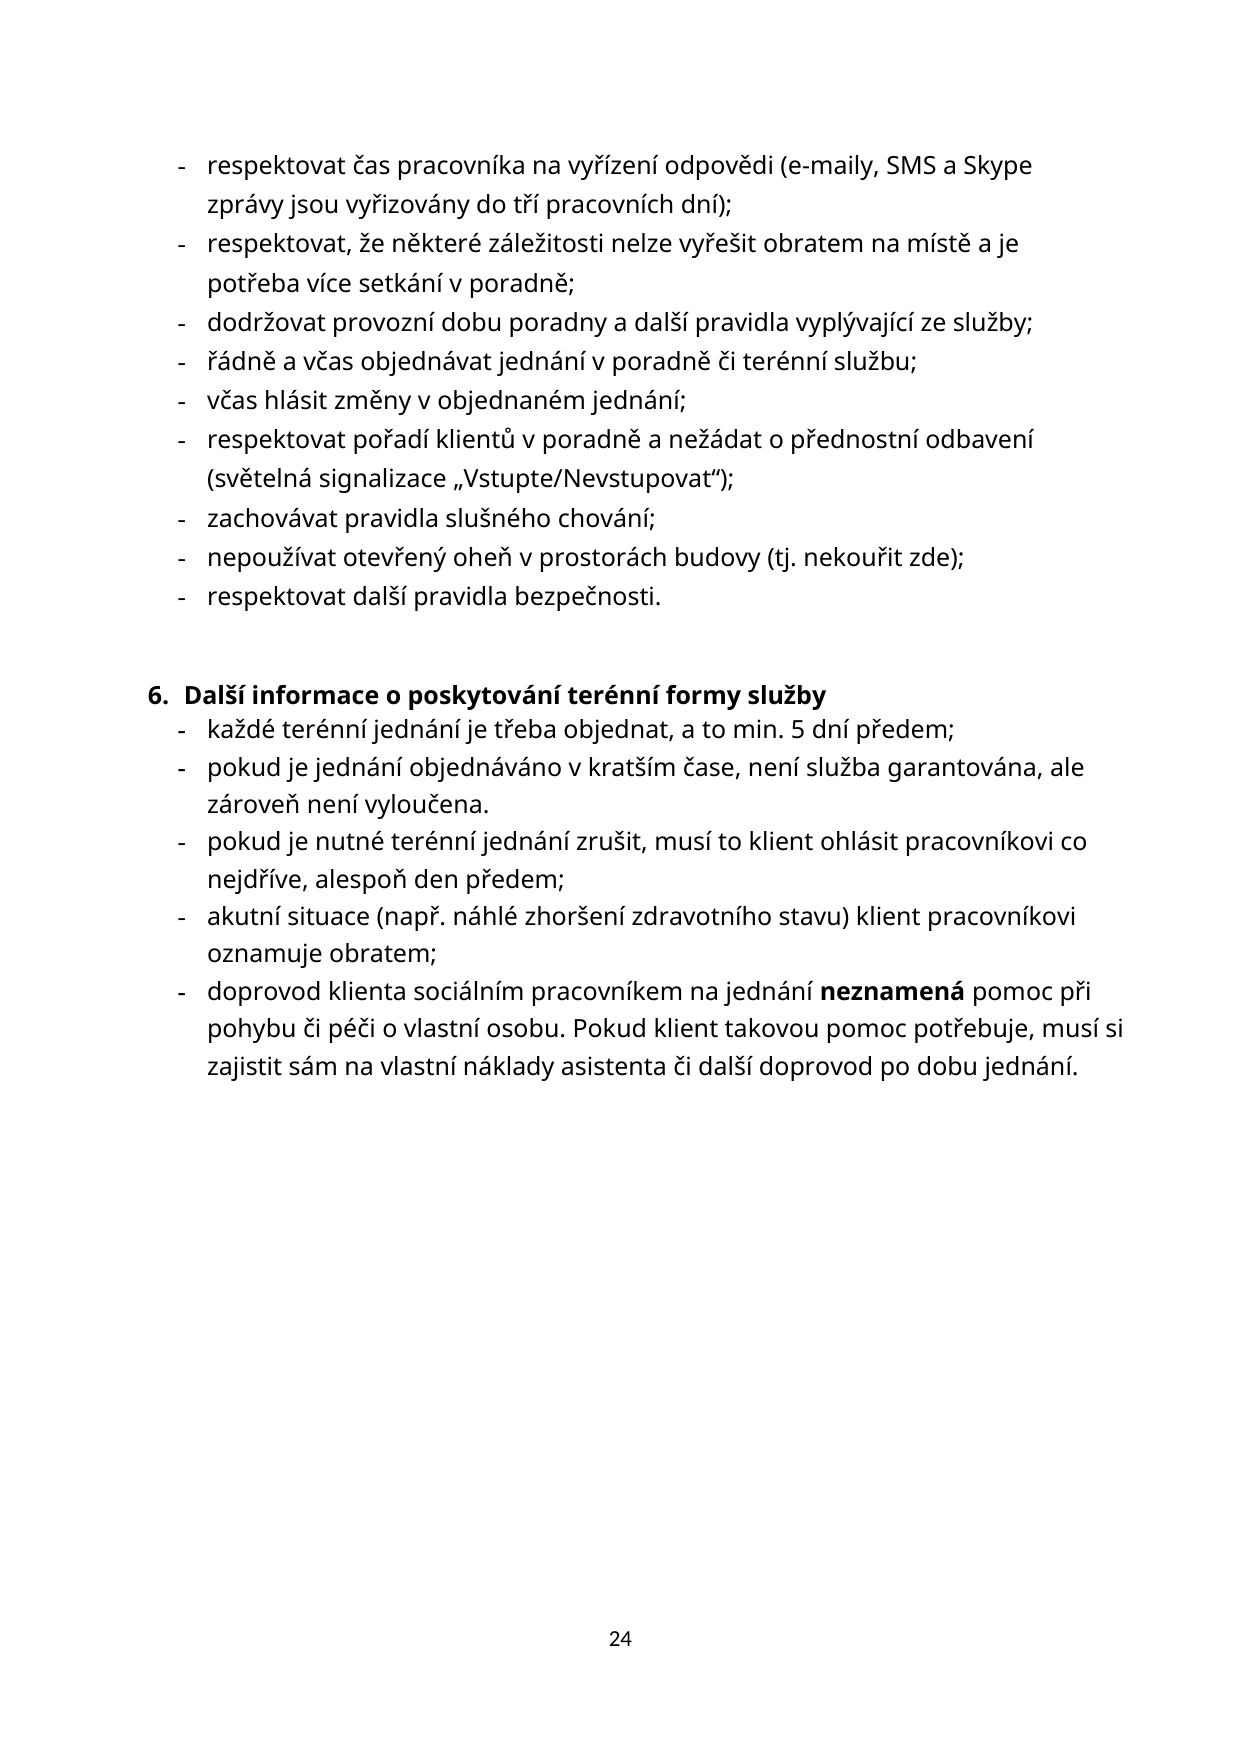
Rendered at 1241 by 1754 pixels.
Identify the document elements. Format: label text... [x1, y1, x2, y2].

list respektovat pořadí klientů v poradně a nežádat o přednostní odbavení (světelná signalizace „Vstupte/Nevstupovat“); [177, 422, 1092, 495]
list nepoužívat otevřený oheň v prostorách budovy (tj. nekouřit zde); [177, 539, 1092, 573]
list včas hlásit změny v objednaném jednání; [177, 383, 1092, 417]
list dodržovat provozní dobu poradny a další pravidla vyplývající ze služby; [177, 304, 1092, 338]
list doprovod klienta sociálním pracovníkem na jednání neznamená pomoc při pohybu či péči o vlastní osobu. Pokud klient takovou pomoc potřebuje, musí si zajistit sám na vlastní náklady asistenta či další doprovod po dobu jednání. [177, 973, 1129, 1082]
list respektovat další pravidla bezpečnosti. [177, 578, 1092, 613]
list řádně a včas objednávat jednání v poradně či terénní službu; [177, 343, 1092, 378]
list zachovávat pravidla slušného chování; [177, 500, 1092, 534]
list pokud je nutné terénní jednání zrušit, musí to klient ohlásit pracovníkovi co nejdříve, alespoň den předem; [177, 824, 1129, 895]
list akutní situace (např. náhlé zhoršení zdravotního stavu) klient pracovníkovi oznamuje obratem; [177, 899, 1129, 970]
list každé terénní jednání je třeba objednat, a to min. 5 dní předem; [177, 712, 1129, 746]
list respektovat čas pracovníka na vyřízení odpovědi (e-maily, SMS a Skype zprávy jsou vyřizovány do tří pracovních dní); [177, 148, 1092, 221]
list Další informace o poskytování terénní formy služby [148, 678, 1129, 712]
list pokud je jednání objednáváno v kratším čase, není služba garantována, ale zároveň není vyloučena. [177, 749, 1129, 821]
list respektovat, že některé záležitosti nelze vyřešit obratem na místě a je potřeba více setkání v poradně; [177, 226, 1092, 299]
